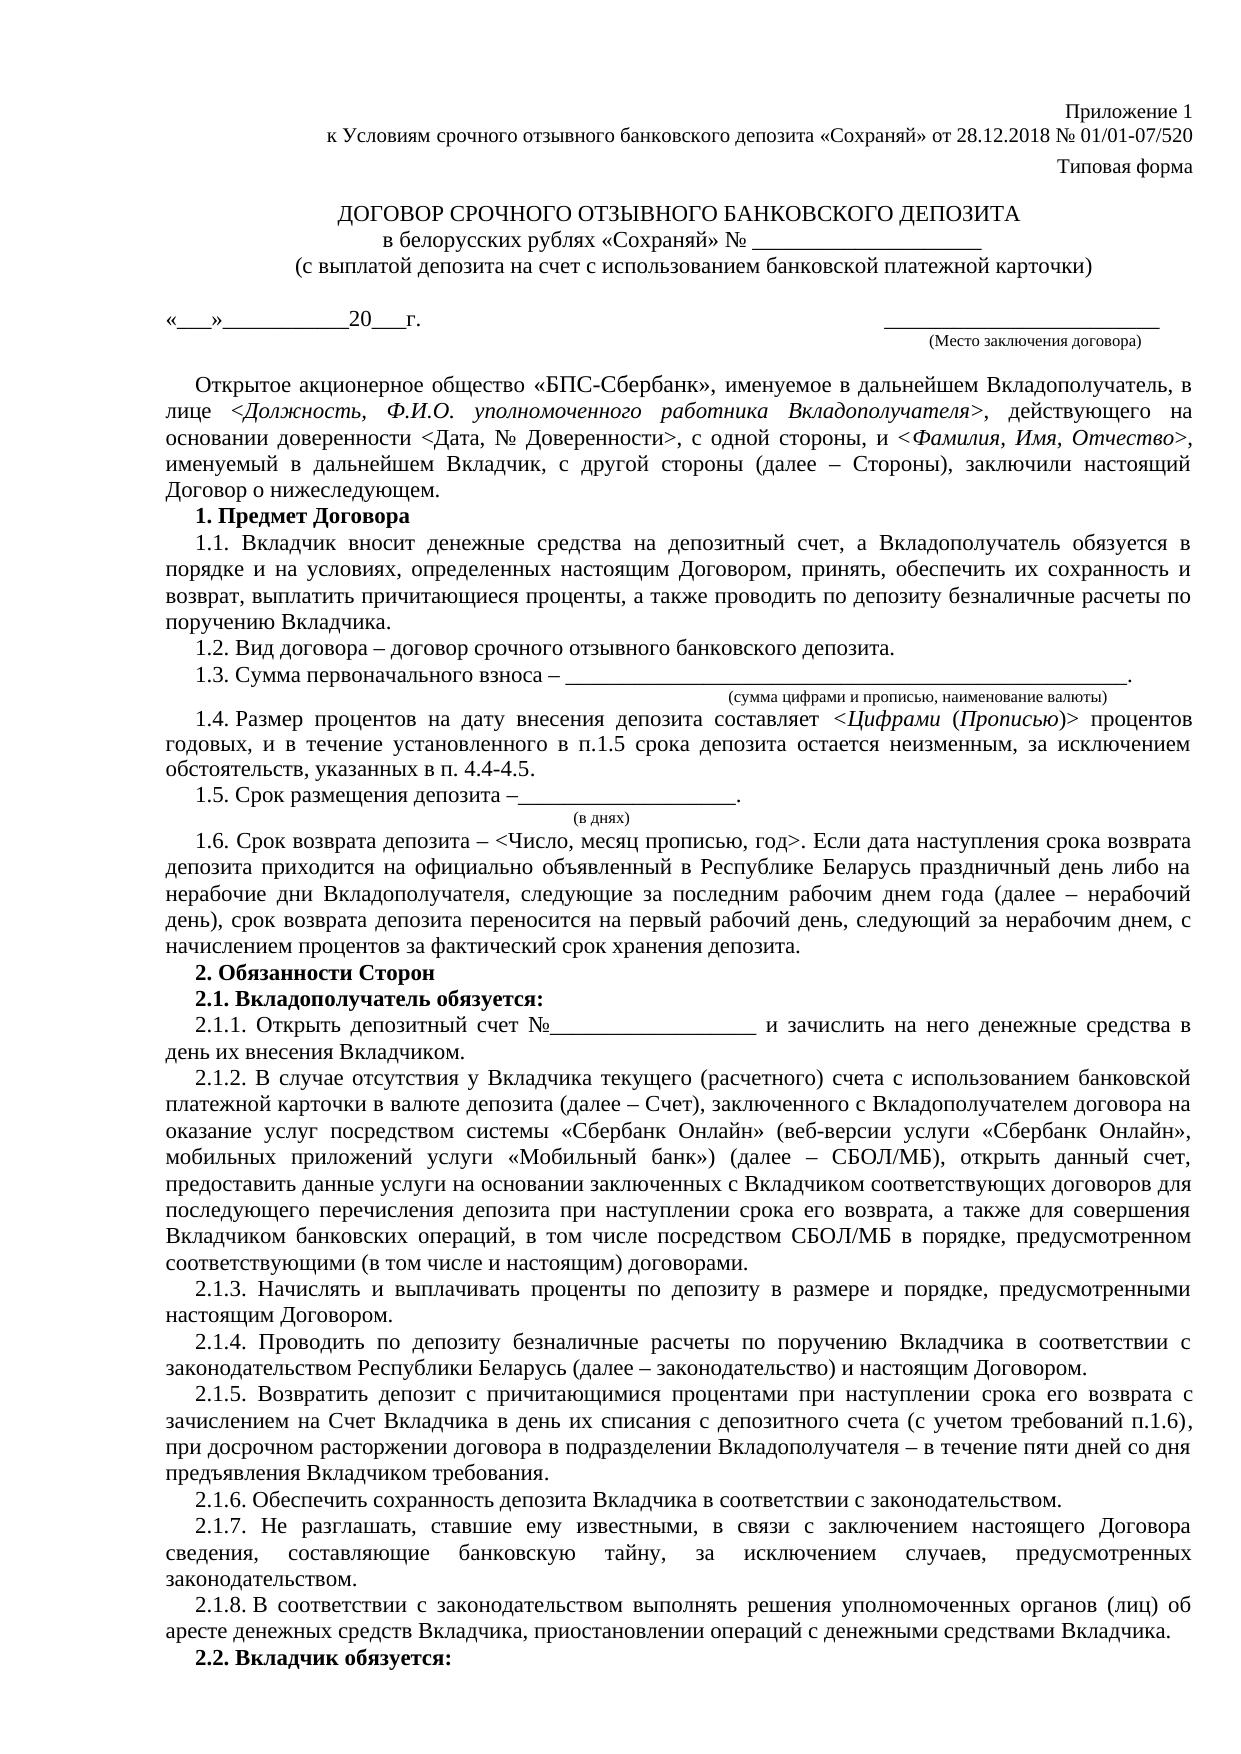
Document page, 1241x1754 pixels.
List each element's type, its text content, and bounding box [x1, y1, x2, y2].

text к Условиям срочного отзывного банковского депозита «Сохраняй» от 28.12.2018 № 01/01-07/520 [165, 123, 1193, 147]
text Открытое акционерное общество «БПС-Сбербанк», именуемое в дальнейшем Вкладополучатель, в лице <Должность, Ф.И.О. уполномоченного работника Вкладополучателя>, действующего на основании доверенности <Дата, № Доверенности>, с одной стороны, и <Фамилия, Имя, Отчество>, именуемый в дальнейшем Вкладчик, с другой стороны (далее – Стороны), заключили настоящий Договор о нижеследующем. [165, 369, 1193, 503]
text 1.3. Сумма первоначального взноса – _________________________________________________. [165, 661, 1193, 687]
text 2.1.1. Открыть депозитный счет №__________________ и зачислить на него денежные средства в день их внесения Вкладчиком. [165, 1011, 1193, 1064]
text 2.1. Вкладополучатель обязуется: [165, 985, 1193, 1011]
text 2.1.6. Обеспечить сохранность депозита Вкладчика в соответствии с законодательством. [165, 1486, 1193, 1512]
text в белорусских рублях «Сохраняй» № ____________________ [165, 226, 1193, 252]
text 2.1.3. Начислять и выплачивать проценты по депозиту в размере и порядке, предусмотренными настоящим Договором. [165, 1275, 1193, 1328]
text ДОГОВОР СРОЧНОГО ОТЗЫВНОГО БАНКОВСКОГО ДЕПОЗИТА [165, 205, 1193, 226]
text 1.4. Размер процентов на дату внесения депозита составляет <Цифрами (Прописью)> процентов годовых, и в течение установленного в п.1.5 срока депозита остается неизменным, за исключением обстоятельств, указанных в п. 4.4-4.5. [165, 706, 1193, 781]
text 2.1.7. Не разглашать, ставшие ему известными, в связи с заключением настоящего Договора сведения, составляющие банковскую тайну, за исключением случаев, предусмотренных законодательством. [165, 1512, 1193, 1591]
text 2.1.4. Проводить по депозиту безналичные расчеты по поручению Вкладчика в соответствии с законодательством Республики Беларусь (далее – законодательство) и настоящим Договором. [165, 1328, 1193, 1380]
text 1.5. Срок размещения депозита –___________________. [165, 781, 1193, 808]
text Приложение 1 [165, 99, 1193, 123]
text 2.1.2. В случае отсутствия у Вкладчика текущего (расчетного) счета с использованием банковской платежной карточки в валюте депозита (далее – Счет), заключенного с Вкладополучателем договора на оказание услуг посредством системы «Сбербанк Онлайн» (веб-версии услуги «Сбербанк Онлайн», мобильных приложений услуги «Мобильный банк») (далее – СБОЛ/МБ), открыть данный счет, предоставить данные услуги на основании заключенных с Вкладчиком соответствующих договоров для последующего перечисления депозита при наступлении срока его возврата, а также для совершения Вкладчиком банковских операций, в том числе посредством СБОЛ/МБ в порядке, предусмотренном соответствующими (в том числе и настоящим) договорами. [165, 1064, 1193, 1275]
text 1.6. Срок возврата депозита – <Число, месяц прописью, год>. Если дата наступления срока возврата депозита приходится на официально объявленный в Республике Беларусь праздничный день либо на нерабочие дни Вкладополучателя, следующие за последним рабочим днем года (далее – нерабочий день), срок возврата депозита переносится на первый рабочий день, следующий за нерабочим днем, с начислением процентов за фактический срок хранения депозита. [165, 827, 1193, 959]
text 2.1.8. В соответствии с законодательством выполнять решения уполномоченных органов (лиц) об аресте денежных средств Вкладчика, приостановлении операций с денежными средствами Вкладчика. [165, 1591, 1193, 1644]
text 1. Предмет Договора [165, 503, 1193, 529]
text 2.1.5. Возвратить депозит с причитающимися процентами при наступлении срока его возврата с зачислением на Счет Вкладчика в день их списания с депозитного счета (с учетом требований п.1.6), при досрочном расторжении договора в подразделении Вкладополучателя – в течение пяти дней со дня предъявления Вкладчиком требования. [165, 1380, 1193, 1486]
text Типовая форма [165, 147, 1193, 178]
text 2. Обязанности Сторон [165, 959, 1193, 985]
text (с выплатой депозита на счет с использованием банковской платежной карточки) [165, 252, 1193, 278]
text 1.1. Вкладчик вносит денежные средства на депозитный счет, а Вкладополучатель обязуется в порядке и на условиях, определенных настоящим Договором, принять, обеспечить их сохранность и возврат, выплатить причитающиеся проценты, а также проводить по депозиту безналичные расчеты по поручению Вкладчика. [165, 529, 1193, 634]
text (в днях) [165, 808, 1193, 827]
text (сумма цифрами и прописью, наименование валюты) [189, 687, 1193, 706]
text 1.2. Вид договора – договор срочного отзывного банковского депозита. [165, 634, 1193, 661]
text «___»___________20___г. ________________________ [165, 305, 1193, 331]
text 2.2. Вкладчик обязуется: [165, 1644, 1193, 1670]
text (Место заключения договора) [165, 331, 1193, 350]
